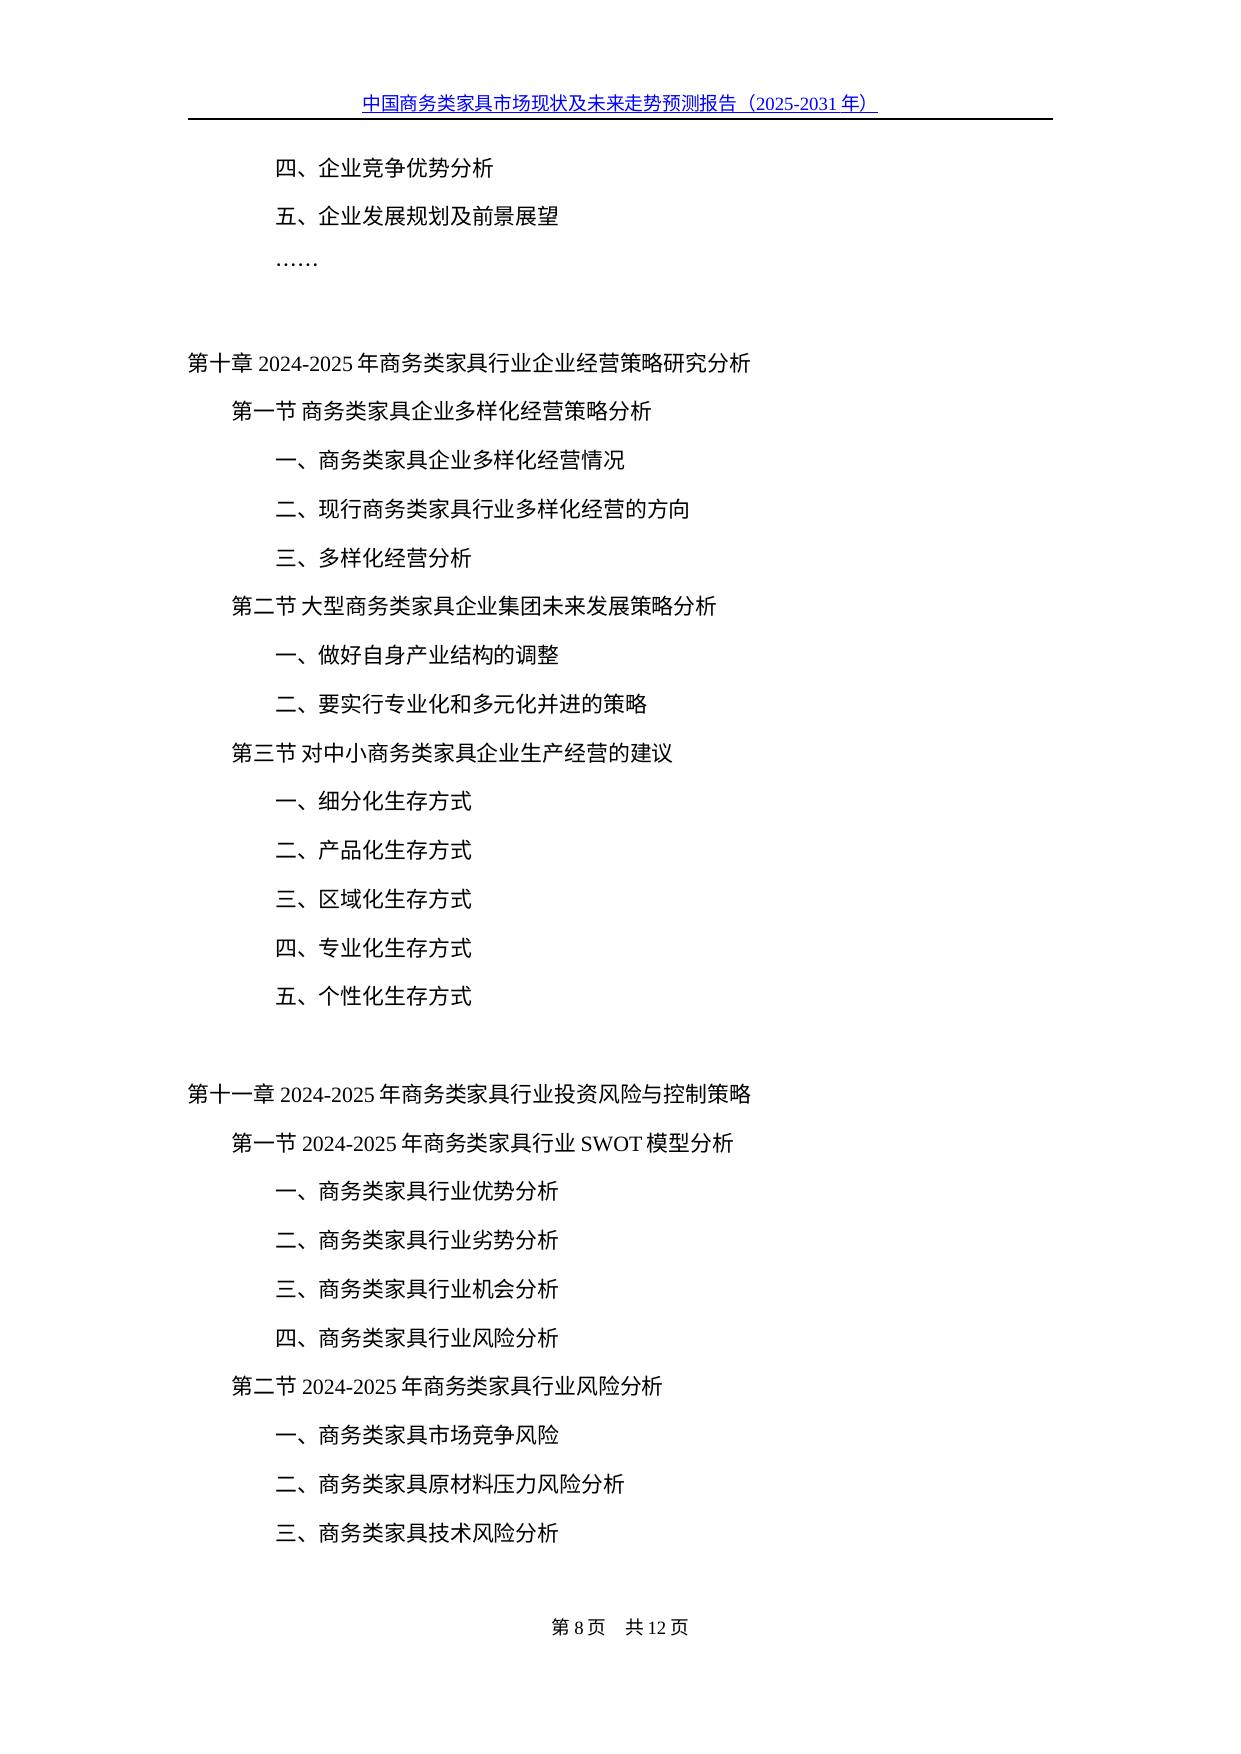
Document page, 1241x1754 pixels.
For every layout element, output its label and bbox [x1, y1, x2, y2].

text [187, 150, 1053, 1548]
